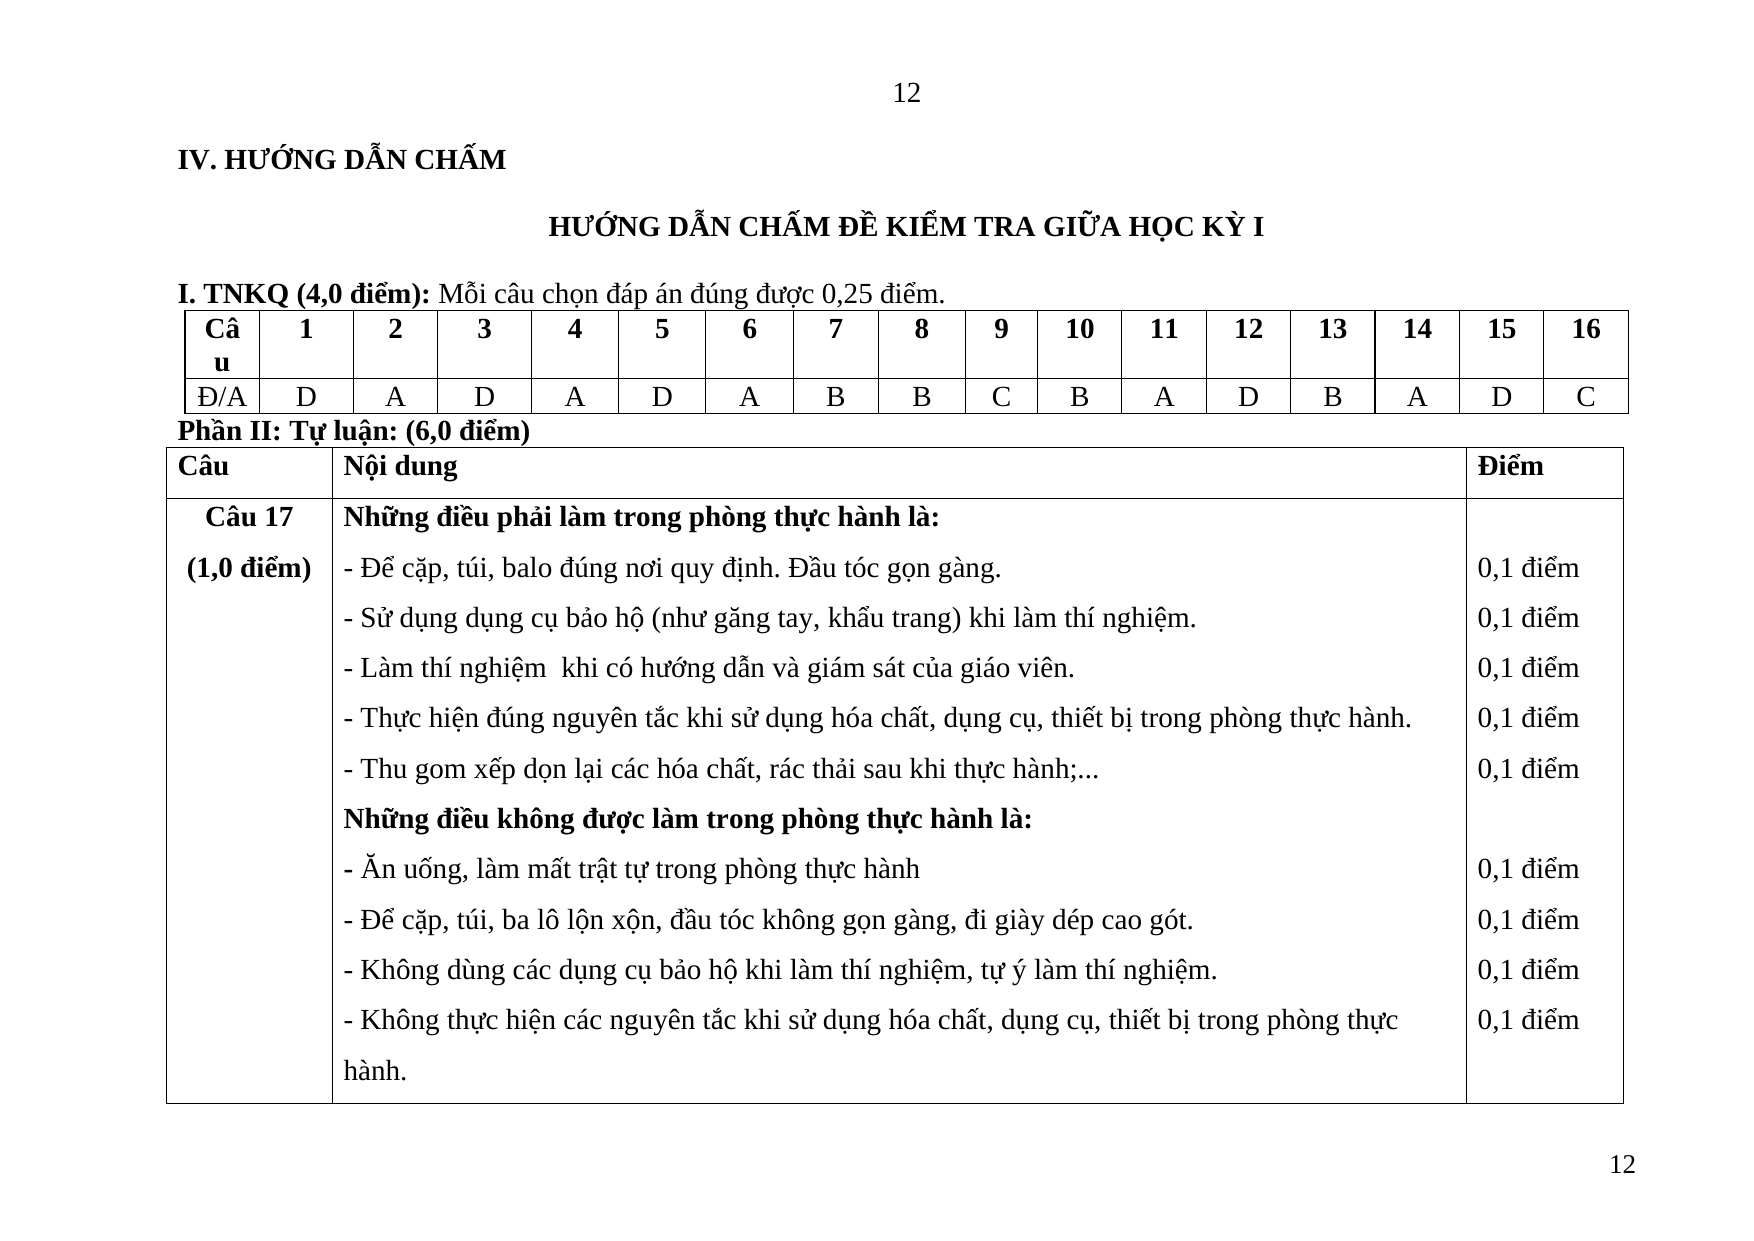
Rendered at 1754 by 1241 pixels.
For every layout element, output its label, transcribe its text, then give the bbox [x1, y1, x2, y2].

text Phần II: Tự luận: (6,0 điểm) [177, 413, 1636, 447]
table_cell Câu 17 (1,0 điểm) [167, 499, 332, 1103]
table_cell D [438, 379, 531, 412]
table_cell D [619, 379, 705, 412]
table_cell B [794, 379, 878, 412]
table_cell C [1544, 379, 1628, 412]
table_header 16 [1544, 311, 1628, 378]
table_header 2 [354, 311, 437, 378]
table_header Câu [167, 448, 332, 498]
table_cell A [1122, 379, 1206, 412]
table_header 7 [794, 311, 878, 378]
table_header 1 [260, 311, 353, 378]
table_header 11 [1122, 311, 1206, 378]
table_header Nội dung [333, 448, 1466, 498]
table_cell D [1207, 379, 1290, 412]
table_cell Đ/A [186, 379, 259, 412]
table_cell D [1460, 379, 1543, 412]
table_header Câu [186, 311, 259, 378]
table_header 6 [706, 311, 793, 378]
table_header 14 [1376, 311, 1459, 378]
table_header 12 [1207, 311, 1290, 378]
table_header 15 [1460, 311, 1543, 378]
table_header 8 [879, 311, 965, 378]
text HƯỚNG DẪN CHẤM ĐỀ KIỂM TRA GIỮA HỌC KỲ I [177, 209, 1636, 243]
table_header 5 [619, 311, 705, 378]
table_cell A [1376, 379, 1459, 412]
table_header Điểm [1467, 448, 1623, 498]
table_header 3 [438, 311, 531, 378]
table_cell A [354, 379, 437, 412]
text I. TNKQ (4,0 điểm): Mỗi câu chọn đáp án đúng được 0,25 điểm. [177, 276, 1636, 310]
table_cell B [1038, 379, 1121, 412]
table_cell A [532, 379, 618, 412]
table_cell D [260, 379, 353, 412]
table_header 9 [966, 311, 1037, 378]
table_cell B [1291, 379, 1374, 412]
table_cell B [879, 379, 965, 412]
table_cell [1467, 499, 1623, 1103]
table_cell C [966, 379, 1037, 412]
table_header 10 [1038, 311, 1121, 378]
table_header 13 [1291, 311, 1374, 378]
table_header 4 [532, 311, 618, 378]
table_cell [333, 499, 1466, 1103]
table_cell A [706, 379, 793, 412]
text IV. HƯỚNG DẪN CHẤM [177, 142, 1636, 176]
